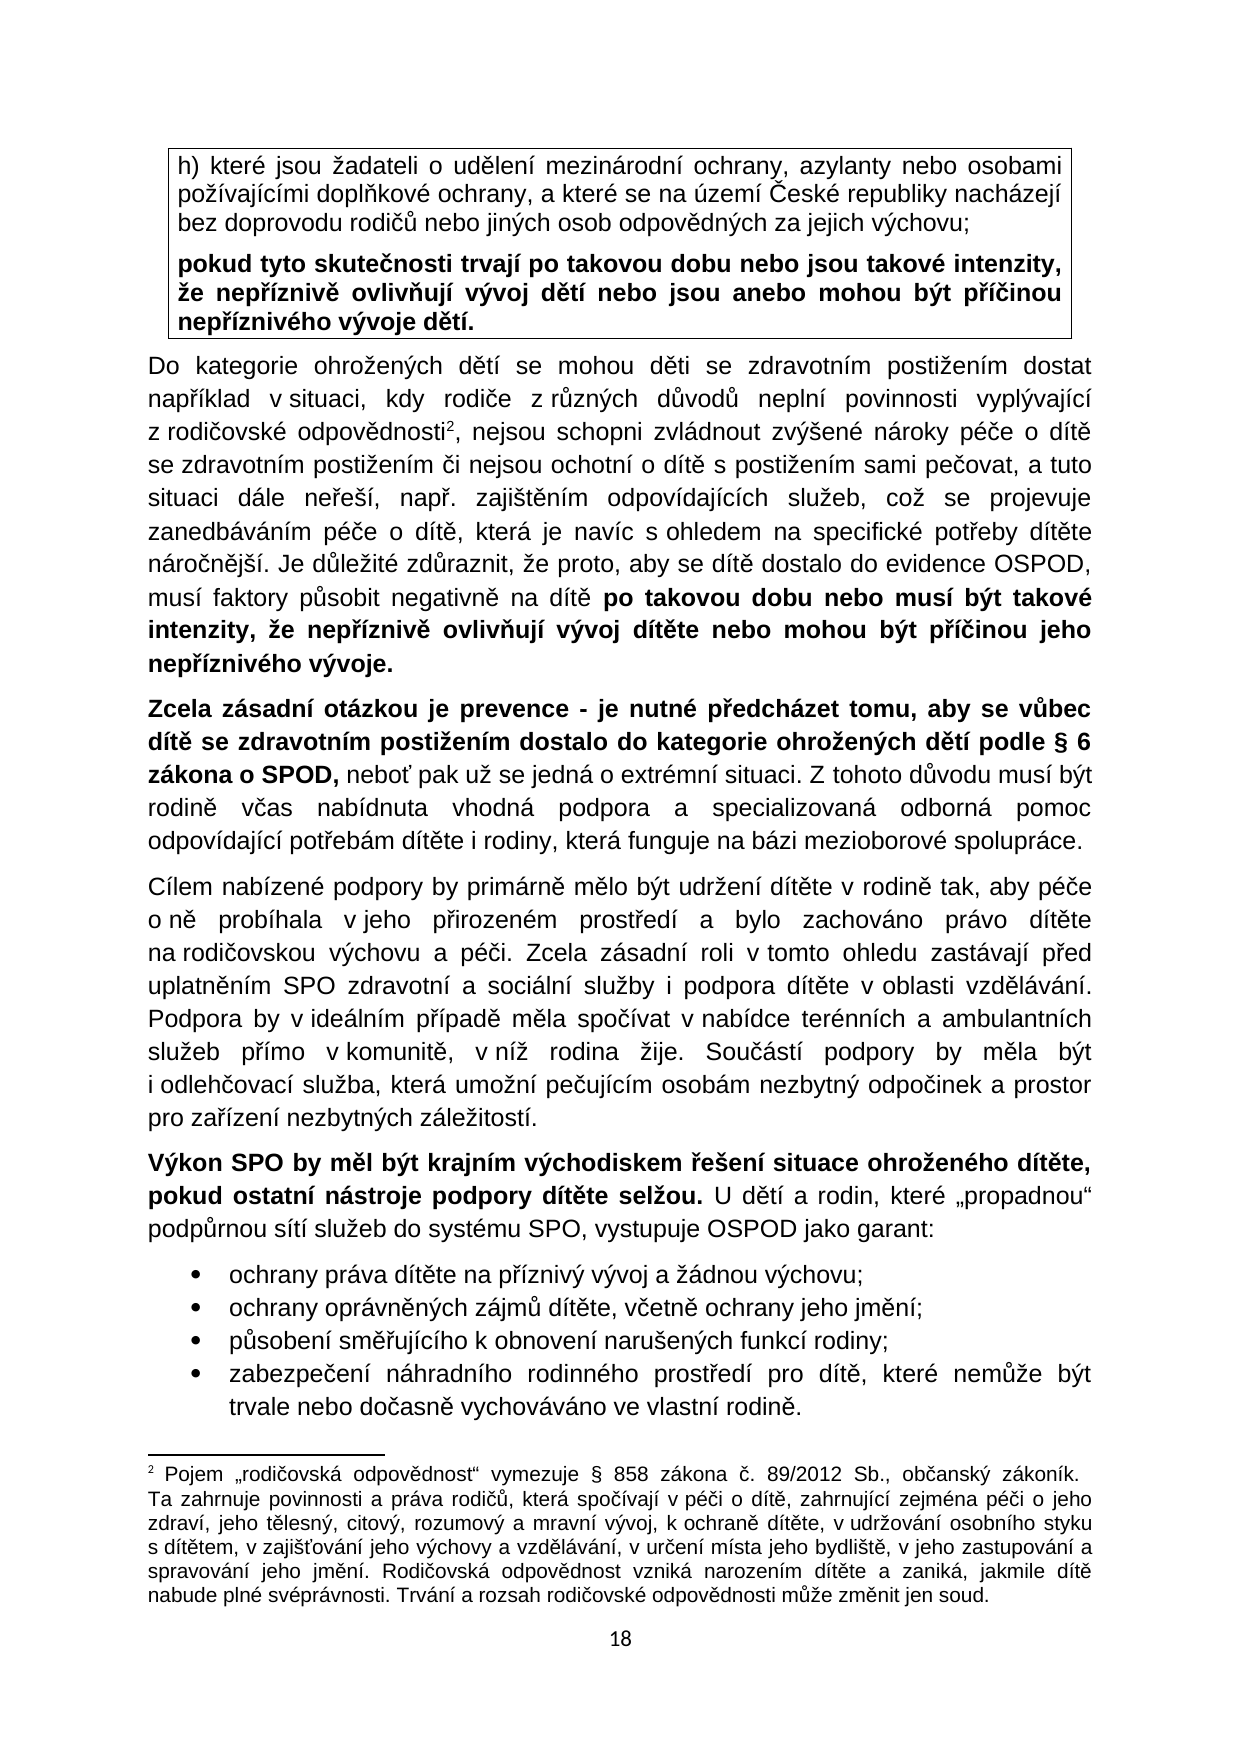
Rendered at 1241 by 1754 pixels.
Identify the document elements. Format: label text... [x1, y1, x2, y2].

text pokud tyto skutečnosti trvají po takovou dobu nebo jsou takové intenzity, že nepříznivě ovlivňují vývoj dětí nebo jsou anebo mohou být příčinou nepříznivého vývoje dětí. [169, 246, 1071, 338]
list ochrany oprávněných zájmů dítěte, včetně ochrany jeho jmění; [191, 1293, 1093, 1322]
text Cílem nabízené podpory by primárně mělo být udržení dítěte v rodině tak, aby péče o ně probíhala v jeho přirozeném prostředí a bylo zachováno právo dítěte na rodičovskou výchovu a péči. Zcela zásadní roli v tomto ohledu zastávají před uplatněním SPO zdravotní a sociální služby i podpora dítěte v oblasti vzdělávání. Podpora by v ideálním případě měla spočívat v nabídce terénních a ambulantních služeb přímo v komunitě, v níž rodina žije. Součástí podpory by měla být i odlehčovací služba, která umožní pečujícím osobám nezbytný odpočinek a prostor pro zařízení nezbytných záležitostí. [148, 872, 1093, 1132]
list zabezpečení náhradního rodinného prostředí pro dítě, které nemůže být trvale nebo dočasně vychováváno ve vlastní rodině. [191, 1359, 1093, 1421]
list ochrany práva dítěte na příznivý vývoj a žádnou výchovu; [191, 1260, 1093, 1289]
list působení směřujícího k obnovení narušených funkcí rodiny; [191, 1326, 1093, 1355]
text Do kategorie ohrožených dětí se mohou děti se zdravotním postižením dostat například v situaci, kdy rodiče z různých důvodů neplní povinnosti vyplývající z rodičovské odpovědnosti, nejsou schopni zvládnout zvýšené nároky péče o dítě se zdravotním postižením či nejsou ochotní o dítě s postižením sami pečovat, a tuto situaci dále neřeší, např. zajištěním odpovídajících služeb, což se projevuje zanedbáváním péče o dítě, která je navíc s ohledem na specifické potřeby dítěte náročnější. Je důležité zdůraznit, že proto, aby se dítě dostalo do evidence OSPOD, musí faktory působit negativně na dítě po takovou dobu nebo musí být takové intenzity, že nepříznivě ovlivňují vývoj dítěte nebo mohou být příčinou jeho nepříznivého vývoje. [148, 351, 1093, 677]
text h) které jsou žadateli o udělení mezinárodní ochrany, azylanty nebo osobami požívajícími doplňkové ochrany, a které se na území České republiky nacházejí bez doprovodu rodičů nebo jiných osob odpovědných za jejich výchovu; [169, 149, 1071, 237]
text Výkon SPO by měl být krajním východiskem řešení situace ohroženého dítěte, pokud ostatní nástroje podpory dítěte selžou. U dětí a rodin, které „propadnou“ podpůrnou sítí služeb do systému SPO, vystupuje OSPOD jako garant: [148, 1148, 1093, 1243]
text Zcela zásadní otázkou je prevence - je nutné předcházet tomu, aby se vůbec dítě se zdravotním postižením dostalo do kategorie ohrožených dětí podle § 6 zákona o SPOD, neboť pak už se jedná o extrémní situaci. Z tohoto důvodu musí být rodině včas nabídnuta vhodná podpora a specializovaná odborná pomoc odpovídající potřebám dítěte i rodiny, která funguje na bázi mezioborové spolupráce. [148, 694, 1093, 855]
